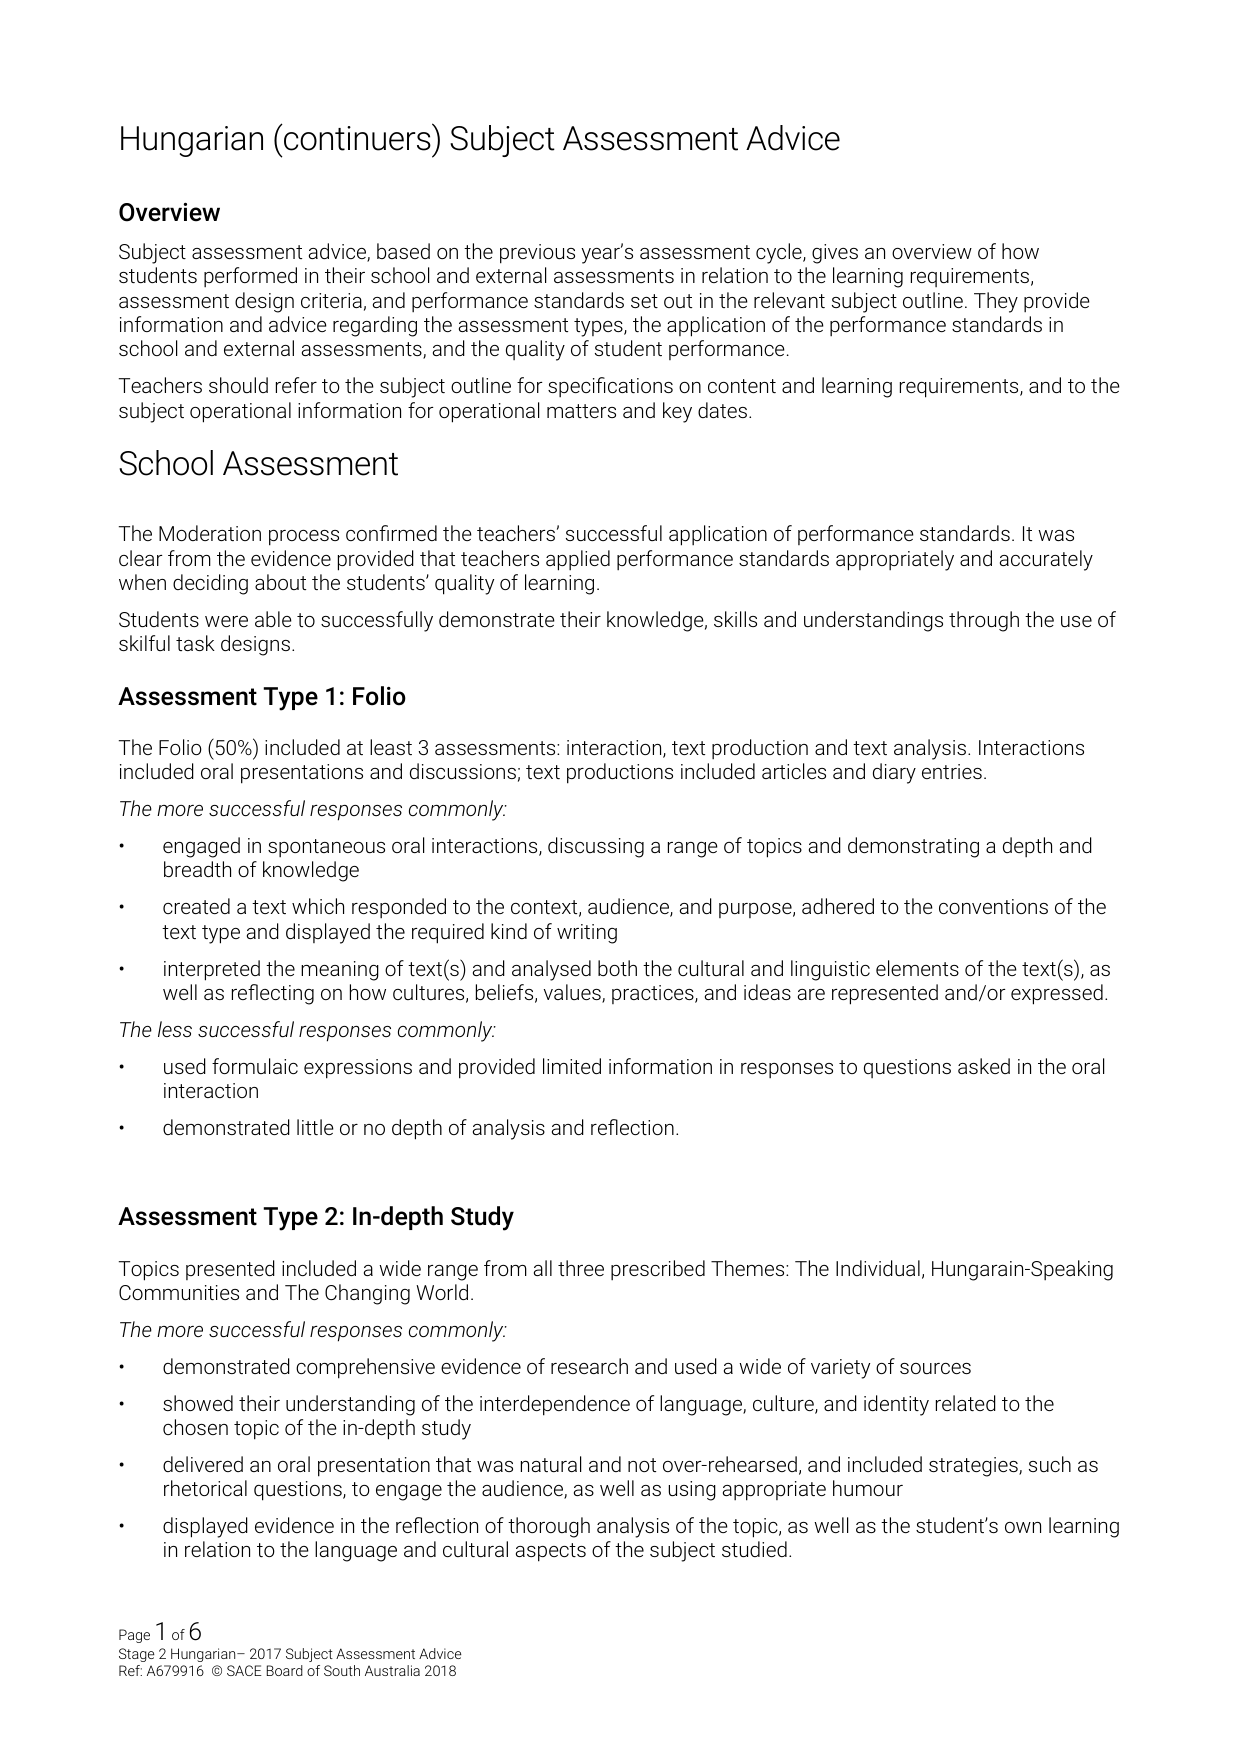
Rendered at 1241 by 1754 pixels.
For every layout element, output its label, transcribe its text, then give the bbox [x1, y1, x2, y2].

subtitle School Assessment [118, 436, 1122, 486]
list created a text which responded to the context, audience, and purpose, adhered to the conventions of the text type and displayed the required kind of writing [118, 895, 1122, 944]
text Assessment Type 2: In-depth Study [118, 1202, 1122, 1232]
text Topics presented included a wide range from all three prescribed Themes: The Individual, Hungarain-Speaking Communities and The Changing World. [118, 1257, 1122, 1305]
list demonstrated comprehensive evidence of research and used a wide of variety of sources [118, 1355, 1122, 1379]
text The more successful responses commonly: [118, 1318, 1122, 1342]
list interpreted the meaning of text(s) and analysed both the cultural and linguistic elements of the text(s), as well as reflecting on how cultures, beliefs, values, practices, and ideas are represented and/or expressed. [118, 957, 1122, 1005]
list showed their understanding of the interdependence of language, culture, and identity related to the chosen topic of the in-depth study [118, 1392, 1122, 1440]
text The Folio (50%) included at least 3 assessments: interaction, text production and text analysis. Interactions included oral presentations and discussions; text productions included articles and diary entries. [118, 736, 1122, 785]
text The more successful responses commonly: [118, 797, 1122, 822]
text The less successful responses commonly: [118, 1018, 1122, 1042]
text The Moderation process confirmed the teachers’ successful application of performance standards. It was clear from the evidence provided that teachers applied performance standards appropriately and accurately when deciding about the students’ quality of learning. [118, 522, 1122, 596]
subtitle Overview [118, 198, 1122, 227]
list demonstrated little or no depth of analysis and reflection. [118, 1116, 1122, 1140]
text Subject assessment advice, based on the previous year’s assessment cycle, gives an overview of how students performed in their school and external assessments in relation to the learning requirements, assessment design criteria, and performance standards set out in the relevant subject outline. They provide information and advice regarding the assessment types, the application of the performance standards in school and external assessments, and the quality of student performance. [118, 240, 1122, 362]
text Teachers should refer to the subject outline for specifications on content and learning requirements, and to the subject operational information for operational matters and key dates. [118, 374, 1122, 423]
list delivered an oral presentation that was natural and not over-rehearsed, and included strategies, such as rhetorical questions, to engage the audience, as well as using appropriate humour [118, 1453, 1122, 1502]
list used formulaic expressions and provided limited information in responses to questions asked in the oral interaction [118, 1055, 1122, 1103]
subtitle Hungarian (continuers) Subject Assessment Advice [118, 111, 1122, 161]
text Students were able to successfully demonstrate their knowledge, skills and understandings through the use of skilful task designs. [118, 608, 1122, 657]
list displayed evidence in the reflection of thorough analysis of the topic, as well as the student’s own learning in relation to the language and cultural aspects of the subject studied. [118, 1514, 1122, 1563]
text Assessment Type 1: Folio [118, 682, 1122, 711]
list engaged in spontaneous oral interactions, discussing a range of topics and demonstrating a depth and breadth of knowledge [118, 834, 1122, 883]
